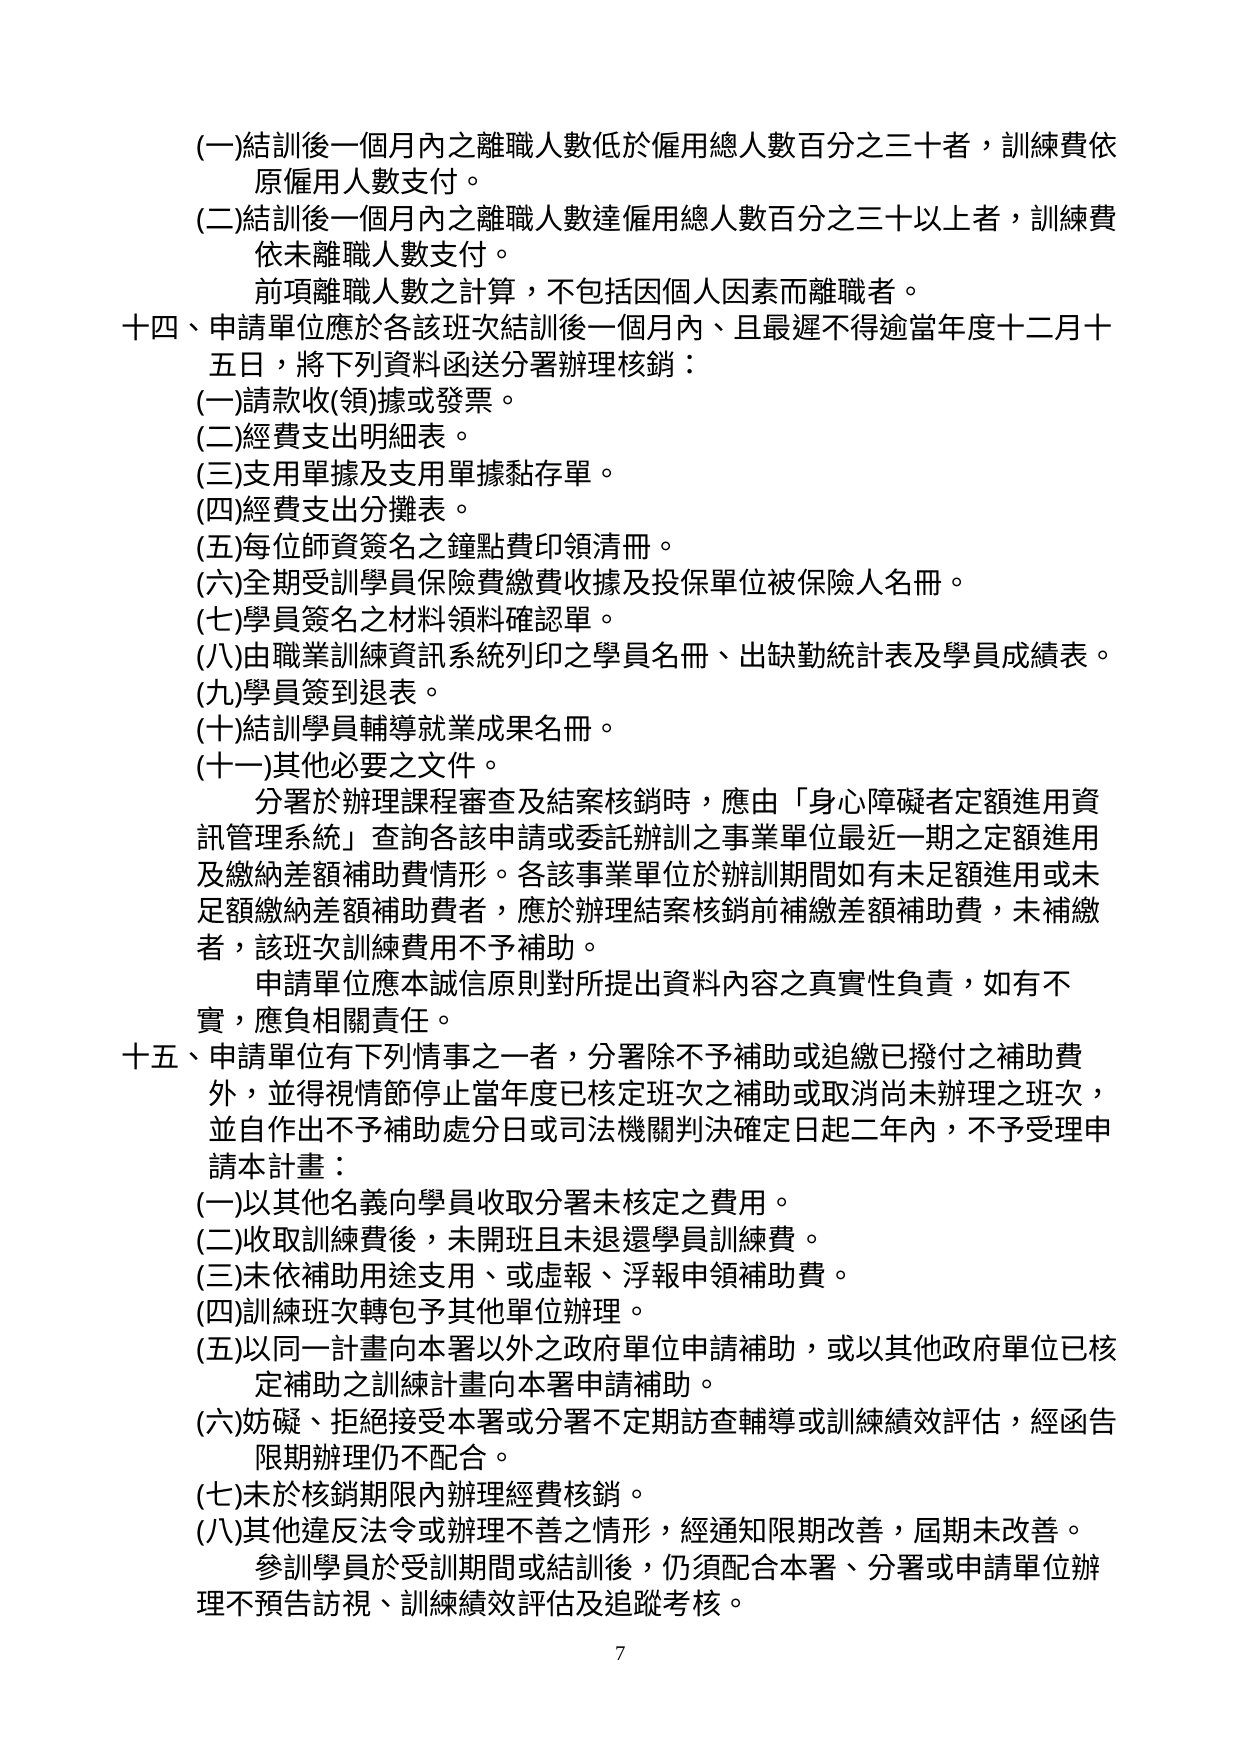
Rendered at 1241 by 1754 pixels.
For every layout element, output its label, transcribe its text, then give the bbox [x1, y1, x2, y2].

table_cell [118, 1039, 1122, 1622]
table_cell 十四、申請單位應於各該班次結訓後一個月內、且最遲不得逾當年度，將下列資料函送分署辦理核銷： (一)請款收(領)據或發票。 (二)經費支出明細表。 (三)支用單據及支用單據黏存單。 (四)經費支出分攤表。 (五)每位師資簽名之鐘點費印領清冊。 (六)全期受訓學員保險費繳費收據及投保單位被保險人名冊。 (七)學員簽名之材料領料確認單。 (八)由職業訓練資訊系統列印之學員名冊、出缺勤統計表及學員成績表。 (九)學員簽到退表。 (十)結訓學員輔導就業成果名冊。 (十一)其他必要之文件。 分署於辦理課程審查及結案核銷時，應由「身心障礙者定額進用資訊管理系統」查詢各該申請或委託辦訓之事業單位最近一期之定額進用及繳納差額補助費情形。各該事業單位於辦訓期間如有未足額進用或未足額繳納差額補助費者，應於辦理結案核銷前補繳差額補助費，未補繳者，該班次訓練費用不予補助。 申請單位應本誠信原則對所提出資料內容之真實性負責，如有不實，應負相關責任。 [118, 309, 1122, 1038]
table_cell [118, 127, 1122, 309]
